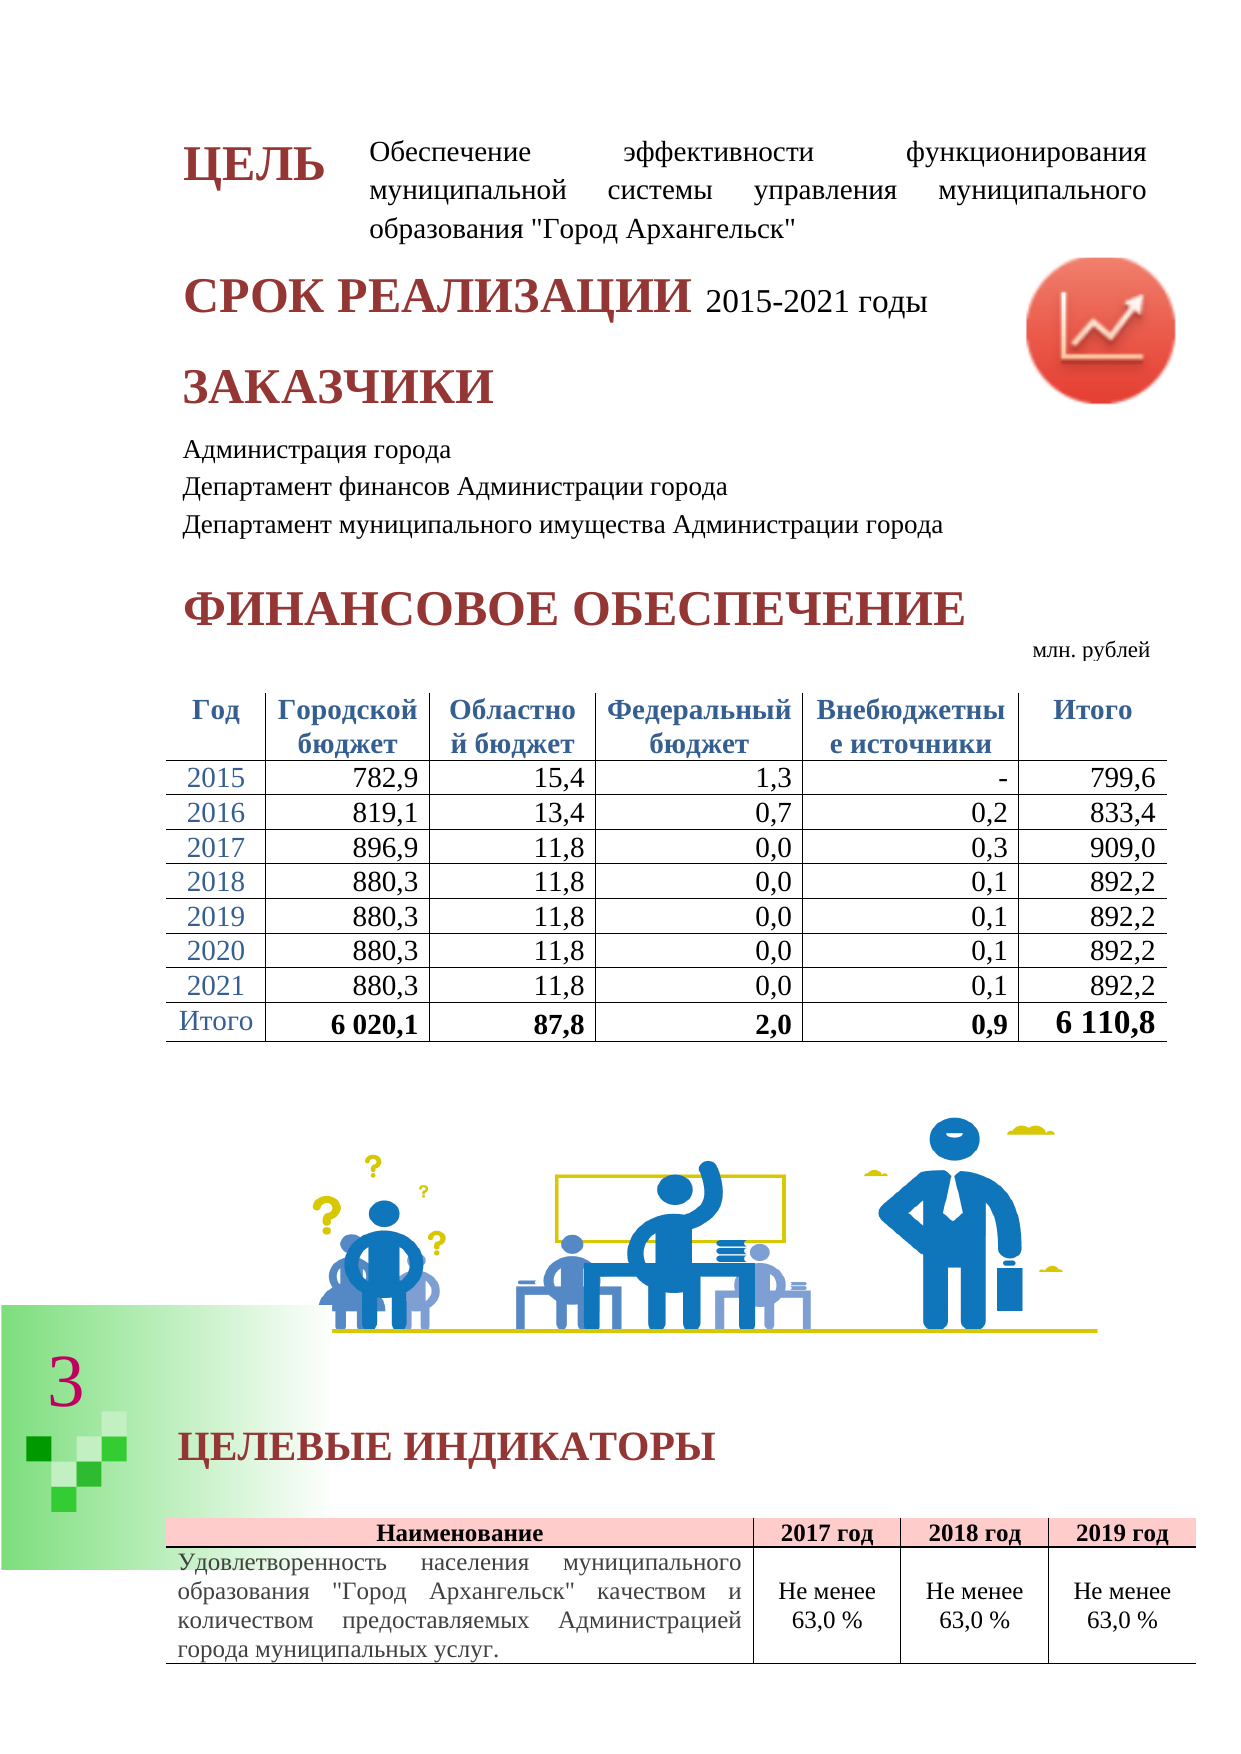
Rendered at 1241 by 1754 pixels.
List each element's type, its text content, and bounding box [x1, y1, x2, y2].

table_cell 2015 [166, 761, 265, 794]
table_header 2018 год [901, 1518, 1048, 1546]
text ЦЕЛЕВЫЕ ИНДИКАТОРЫ [177, 1422, 1152, 1470]
table_cell 892,2 [1019, 864, 1167, 898]
table_cell 0,1 [803, 968, 1018, 1002]
table_cell 11,8 [430, 968, 595, 1002]
table_cell 11,8 [430, 899, 595, 932]
table_header Наименование [166, 1518, 753, 1546]
table_cell 892,2 [1019, 934, 1167, 967]
table_cell 0,0 [596, 830, 802, 863]
table_cell 782,9 [266, 761, 429, 794]
table_header 2019 год [1049, 1518, 1196, 1546]
table_cell 2019 [166, 899, 265, 932]
table_header Итого [1019, 693, 1167, 759]
table_cell 2,0 [596, 1003, 802, 1041]
table_cell - [803, 761, 1018, 794]
table_cell 0,2 [803, 795, 1018, 829]
table_header Внебюджетные источники [803, 693, 1018, 759]
table_cell 833,4 [1019, 795, 1167, 829]
table_cell 11,8 [430, 864, 595, 898]
table_cell 0,3 [803, 830, 1018, 863]
table_cell 11,8 [430, 934, 595, 967]
table_cell 892,2 [1019, 899, 1167, 932]
table_header Областной бюджет [430, 693, 595, 759]
table_cell 6 110,8 [1019, 1003, 1167, 1041]
table_header Городской бюджет [266, 693, 429, 759]
table_cell Итого [166, 1003, 265, 1041]
table_cell 2016 [166, 795, 265, 829]
table_header Год [166, 693, 265, 759]
table_cell 0,1 [803, 899, 1018, 932]
table_cell 0,0 [596, 968, 802, 1002]
table_cell 0,7 [596, 795, 802, 829]
table_cell 909,0 [1019, 830, 1167, 863]
table_cell 892,2 [1019, 968, 1167, 1002]
table_cell 0,1 [803, 934, 1018, 967]
table_cell 6 020,1 [266, 1003, 429, 1041]
table_cell Не менее 63,0 % [901, 1548, 1048, 1662]
table_cell 87,8 [430, 1003, 595, 1041]
table_cell Удовлетворенность населения муниципального образования "Город Архангельск" качеством и количеством предоставляемых Администрацией города муниципальных услуг. [166, 1548, 753, 1662]
table_cell 880,3 [266, 864, 429, 898]
table_cell 2020 [166, 934, 265, 967]
table_cell 0,1 [803, 864, 1018, 898]
table_cell 896,9 [266, 830, 429, 863]
table_cell 880,3 [266, 899, 429, 932]
table_cell 2018 [166, 864, 265, 898]
table_cell 2021 [166, 968, 265, 1002]
table_cell 2017 [166, 830, 265, 863]
table_header Федеральный бюджет [596, 693, 802, 759]
table_cell 799,6 [1019, 761, 1167, 794]
table_cell 13,4 [430, 795, 595, 829]
table_cell 0,0 [596, 899, 802, 932]
table_cell 880,3 [266, 968, 429, 1002]
table_cell 0,0 [596, 934, 802, 967]
table_cell Не менее 63,0 % [754, 1548, 900, 1662]
picture [991, 223, 1183, 427]
table_cell 819,1 [266, 795, 429, 829]
table_cell 11,8 [430, 830, 595, 863]
table_cell Не менее 63,0 % [1049, 1548, 1196, 1662]
table_cell 0,9 [803, 1003, 1018, 1041]
table_cell 1,3 [596, 761, 802, 794]
table_cell 15,4 [430, 761, 595, 794]
table_cell 880,3 [266, 934, 429, 967]
table_cell 0,0 [596, 864, 802, 898]
table_header 2017 год [754, 1518, 900, 1546]
